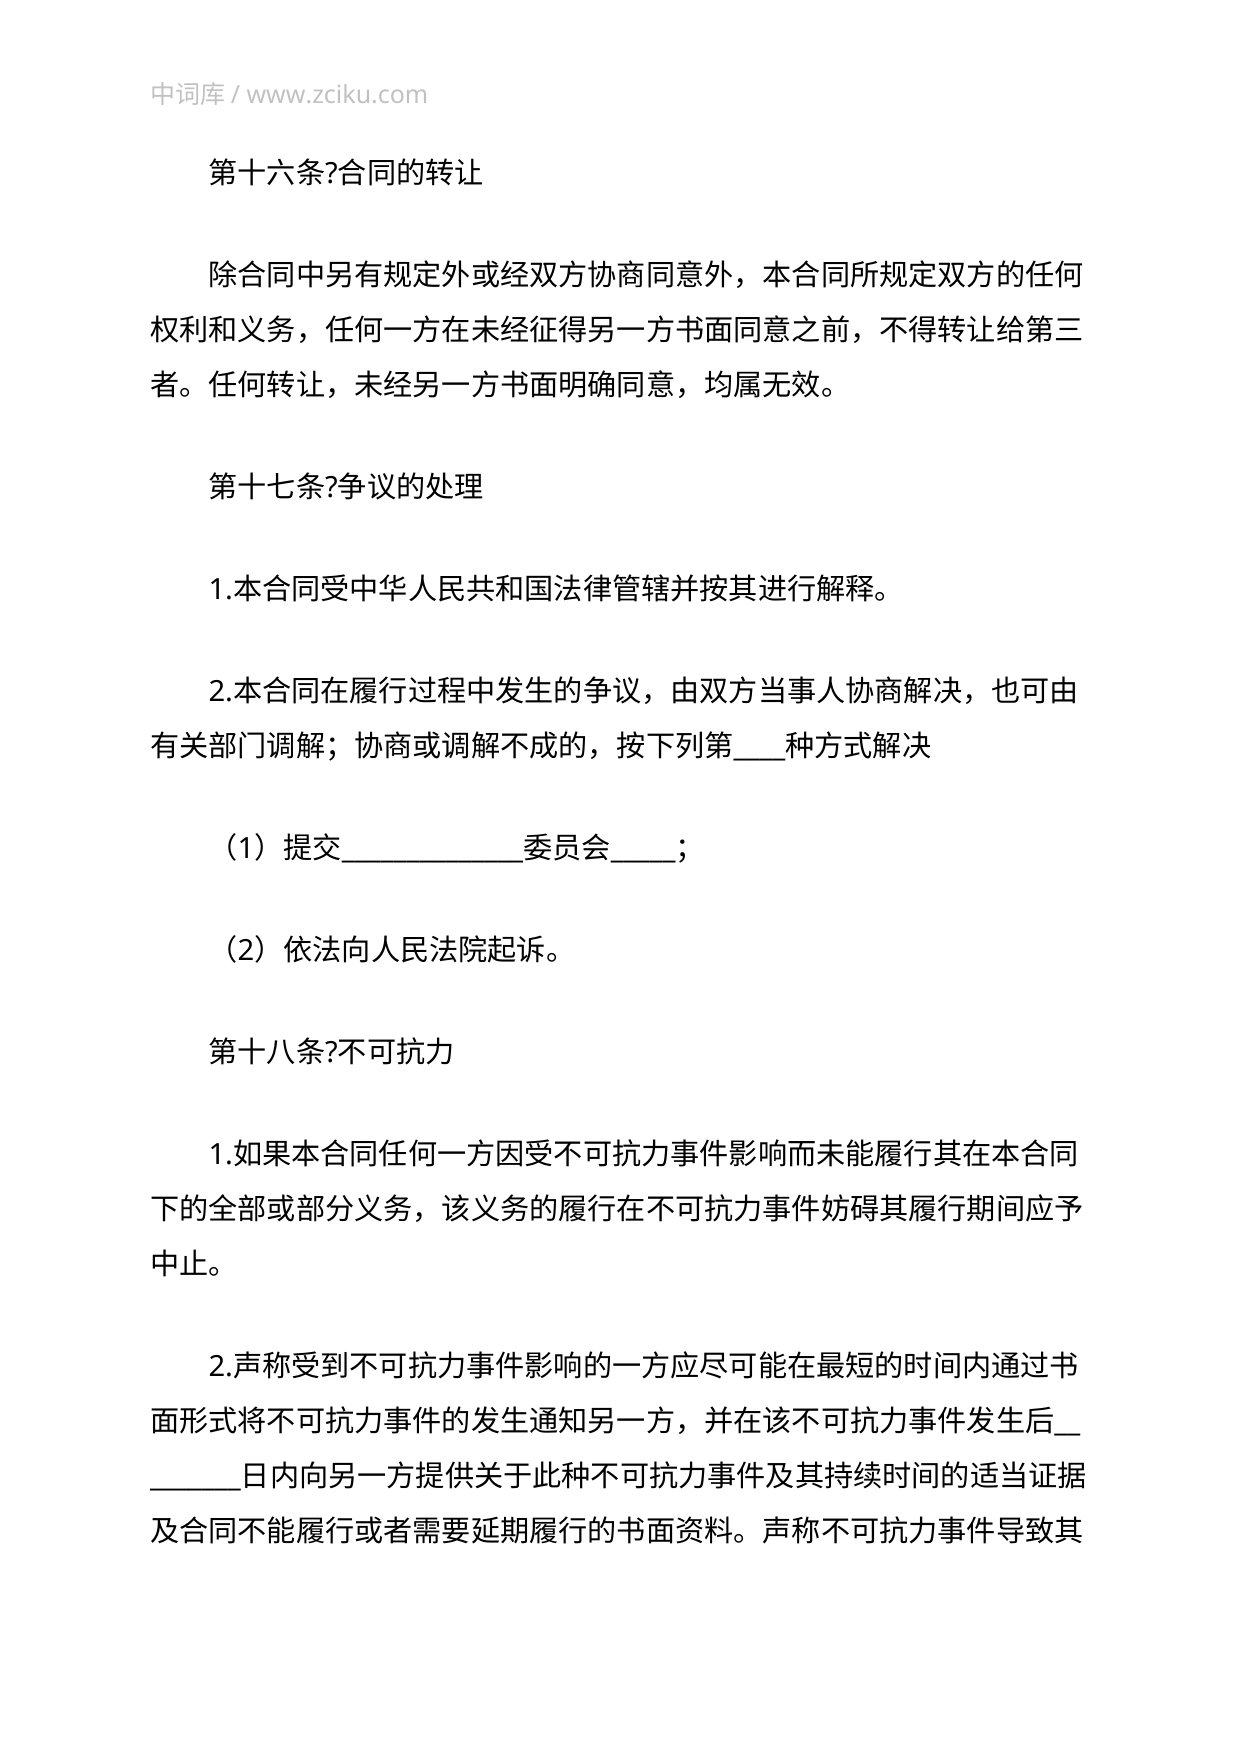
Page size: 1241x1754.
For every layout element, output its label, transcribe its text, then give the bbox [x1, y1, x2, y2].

text 第十七条?争议的处理 [150, 463, 1090, 506]
text 除合同中另有规定外或经双方协商同意外，本合同所规定双方的任何权利和义务，任何一方在未经征得另一方书面同意之前，不得转让给第三者。任何转让，未经另一方书面明确同意，均属无效。 [150, 252, 1090, 404]
text （2）依法向人民法院起诉。 [150, 926, 1090, 969]
text 第十六条?合同的转让 [150, 150, 1090, 192]
text （1）提交______________委员会_____； [150, 824, 1090, 867]
text 2.本合同在履行过程中发生的争议，由双方当事人协商解决，也可由有关部门调解；协商或调解不成的，按下列第____种方式解决 [150, 667, 1090, 765]
text 第十八条?不可抗力 [150, 1028, 1090, 1071]
text 1.本合同受中华人民共和国法律管辖并按其进行解释。 [150, 566, 1090, 608]
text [150, 1342, 1090, 1549]
text 1.如果本合同任何一方因受不可抗力事件影响而未能履行其在本合同下的全部或部分义务，该义务的履行在不可抗力事件妨碍其履行期间应予中止。 [150, 1130, 1090, 1283]
